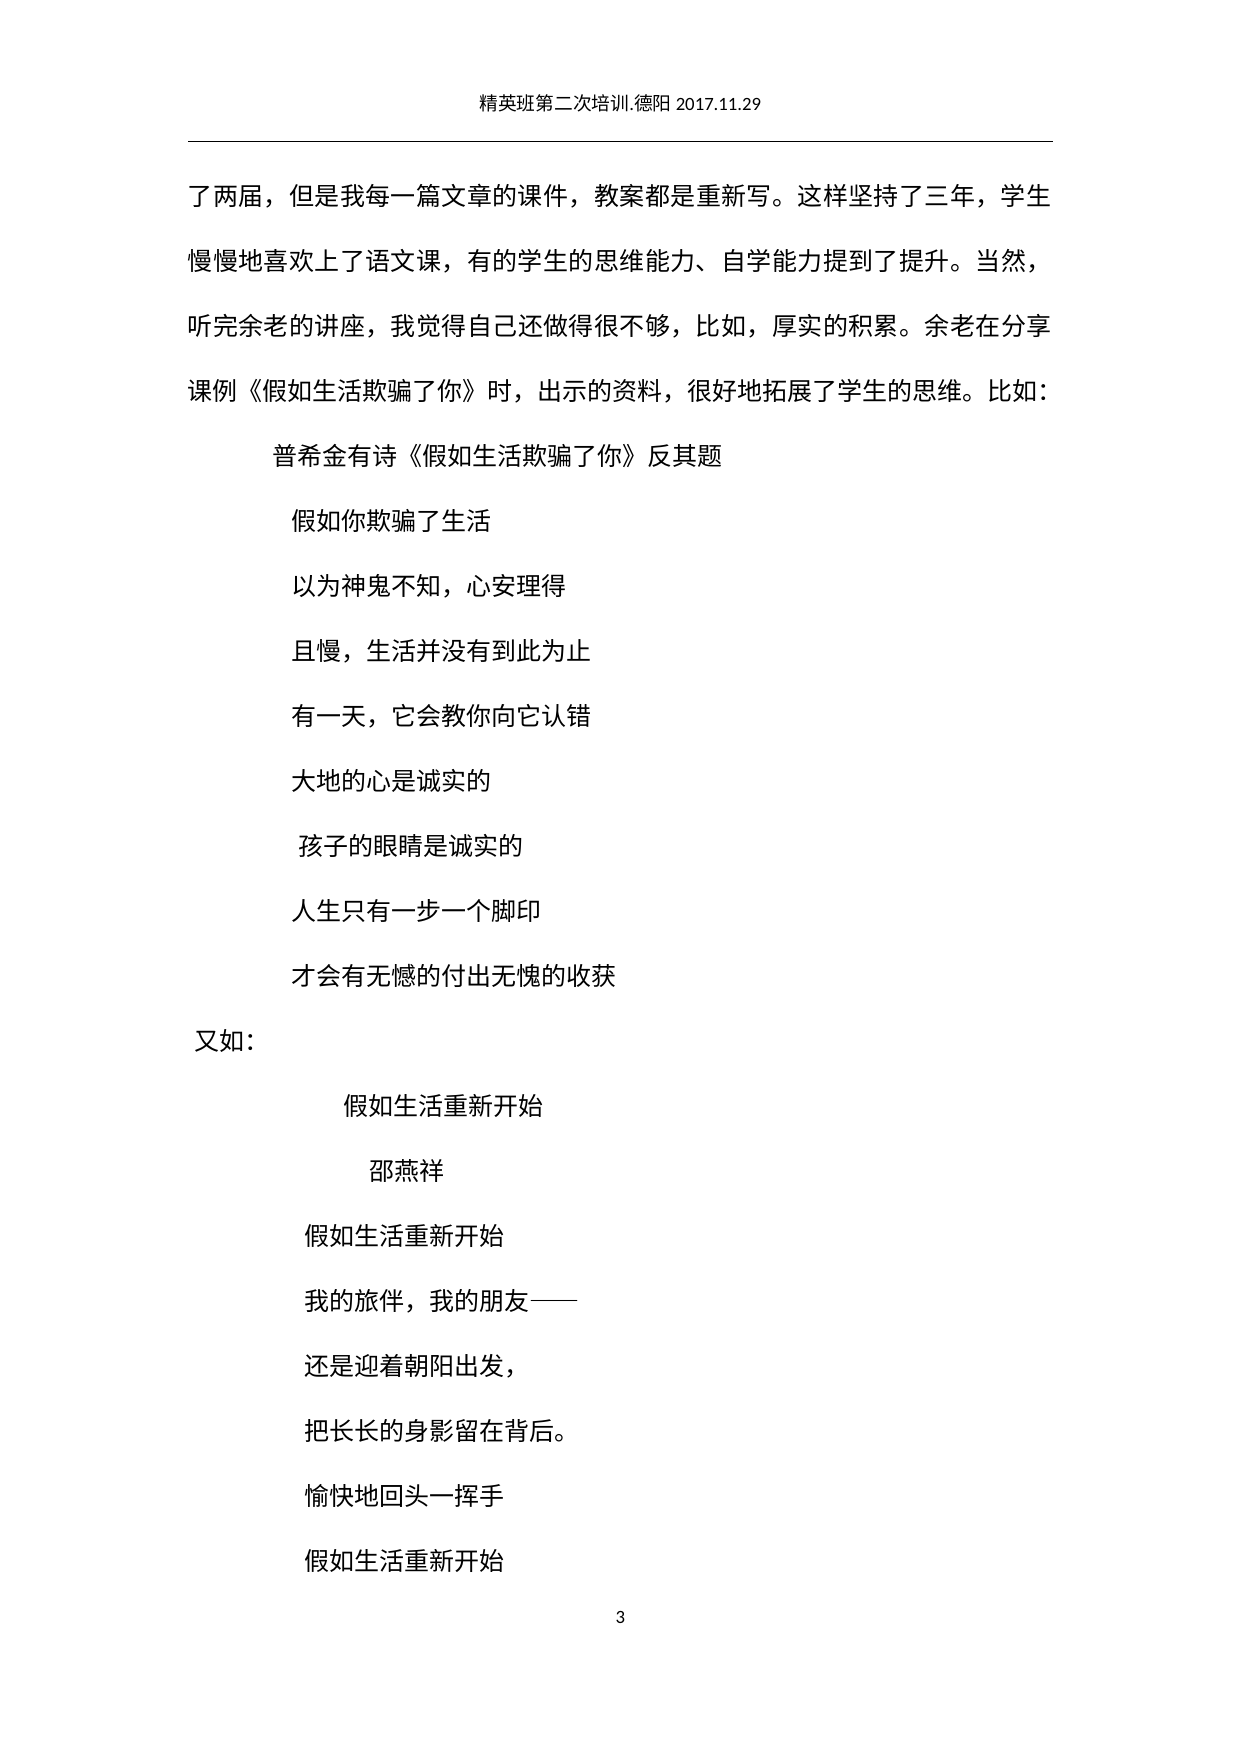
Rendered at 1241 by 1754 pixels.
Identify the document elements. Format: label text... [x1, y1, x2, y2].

text 普希金有诗《假如生活欺骗了你》反其题 [187, 422, 1053, 487]
text 假如生活重新开始 [187, 1527, 1053, 1592]
text 我的旅伴，我的朋友—— [187, 1267, 1053, 1332]
text 又如： [187, 1007, 1053, 1072]
text 假如生活重新开始 [187, 1072, 1053, 1137]
text 才会有无憾的付出无愧的收获 [187, 942, 1053, 1007]
text 还是迎着朝阳出发， [187, 1332, 1053, 1397]
text 以为神鬼不知，心安理得 [187, 552, 1053, 617]
text 人生只有一步一个脚印 [187, 877, 1053, 942]
text 把长长的身影留在背后。 [187, 1397, 1053, 1462]
text 且慢，生活并没有到此为止 [187, 617, 1053, 682]
text 愉快地回头一挥手 [187, 1462, 1053, 1527]
text 孩子的眼睛是诚实的 [187, 812, 1053, 877]
text 假如你欺骗了生活 [187, 487, 1053, 552]
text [187, 162, 1053, 422]
text 假如生活重新开始 [187, 1202, 1053, 1267]
text 邵燕祥 [187, 1137, 1053, 1202]
text 大地的心是诚实的 [187, 747, 1053, 812]
text 有一天，它会教你向它认错 [187, 682, 1053, 747]
